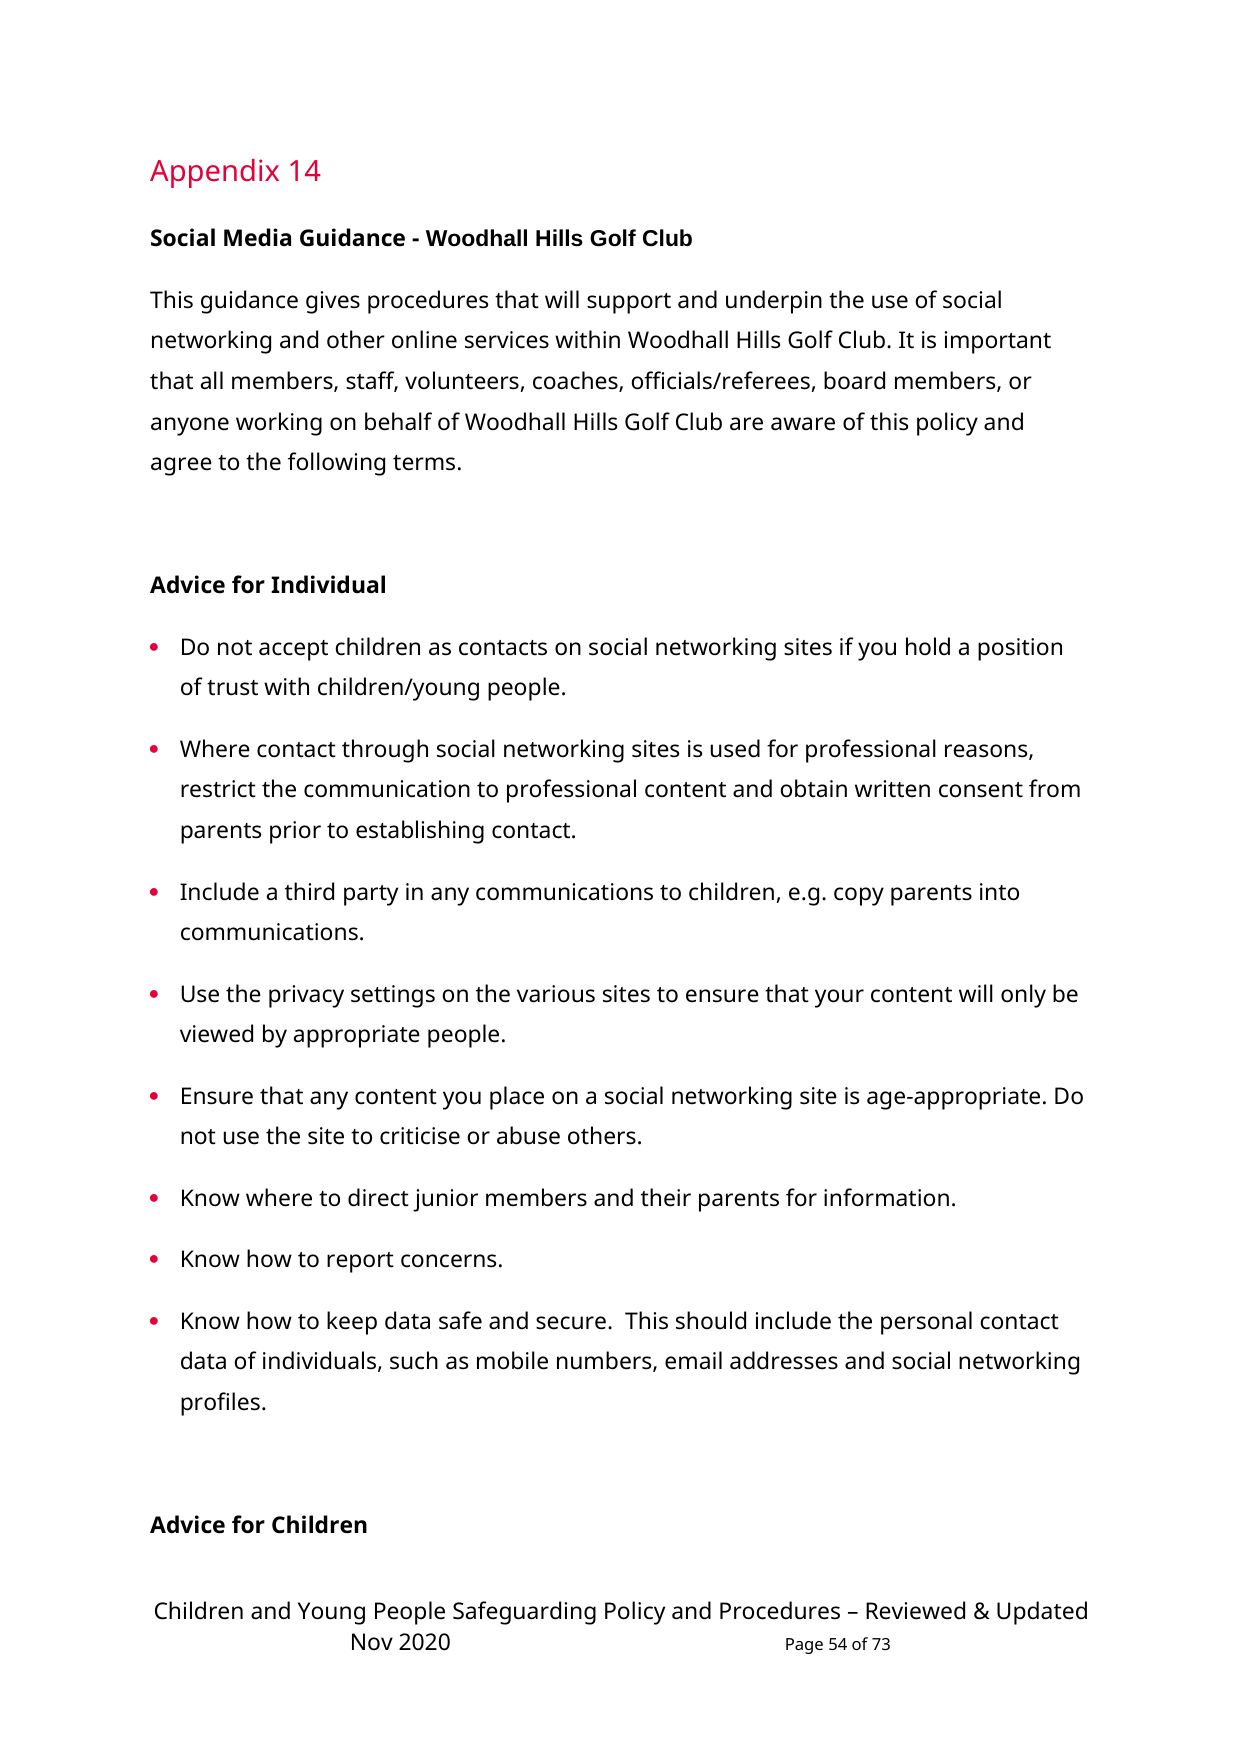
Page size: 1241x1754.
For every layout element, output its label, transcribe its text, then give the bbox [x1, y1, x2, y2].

text Advice for Children [150, 1509, 1090, 1540]
text Social Media Guidance - Woodhall Hills Golf Club [150, 222, 1090, 254]
list Know how to keep data safe and secure. This should include the personal contact data of individuals, such as mobile numbers, email addresses and social networking profiles. [150, 1305, 1090, 1417]
list Include a third party in any communications to children, e.g. copy parents into communications. [150, 876, 1090, 947]
list Do not accept children as contacts on social networking sites if you hold a position of trust with children/young people. [150, 631, 1090, 703]
list Where contact through social networking sites is used for professional reasons, restrict the communication to professional content and obtain written consent from parents prior to establishing contact. [150, 733, 1090, 845]
subtitle Appendix 14 [150, 150, 1090, 190]
text Advice for Individual [150, 569, 1090, 601]
list Know where to direct junior members and their parents for information. [150, 1182, 1090, 1213]
list Use the privacy settings on the various sites to ensure that your content will only be viewed by appropriate people. [150, 978, 1090, 1049]
list Know how to report concerns. [150, 1243, 1090, 1274]
text This guidance gives procedures that will support and underpin the use of social networking and other online services within Woodhall Hills Golf Club. It is important that all members, staff, volunteers, coaches, officials/referees, board members, or anyone working on behalf of Woodhall Hills Golf Club are aware of this policy and agree to the following terms. [150, 284, 1090, 478]
list Ensure that any content you place on a social networking site is age-appropriate. Do not use the site to criticise or abuse others. [150, 1080, 1090, 1152]
